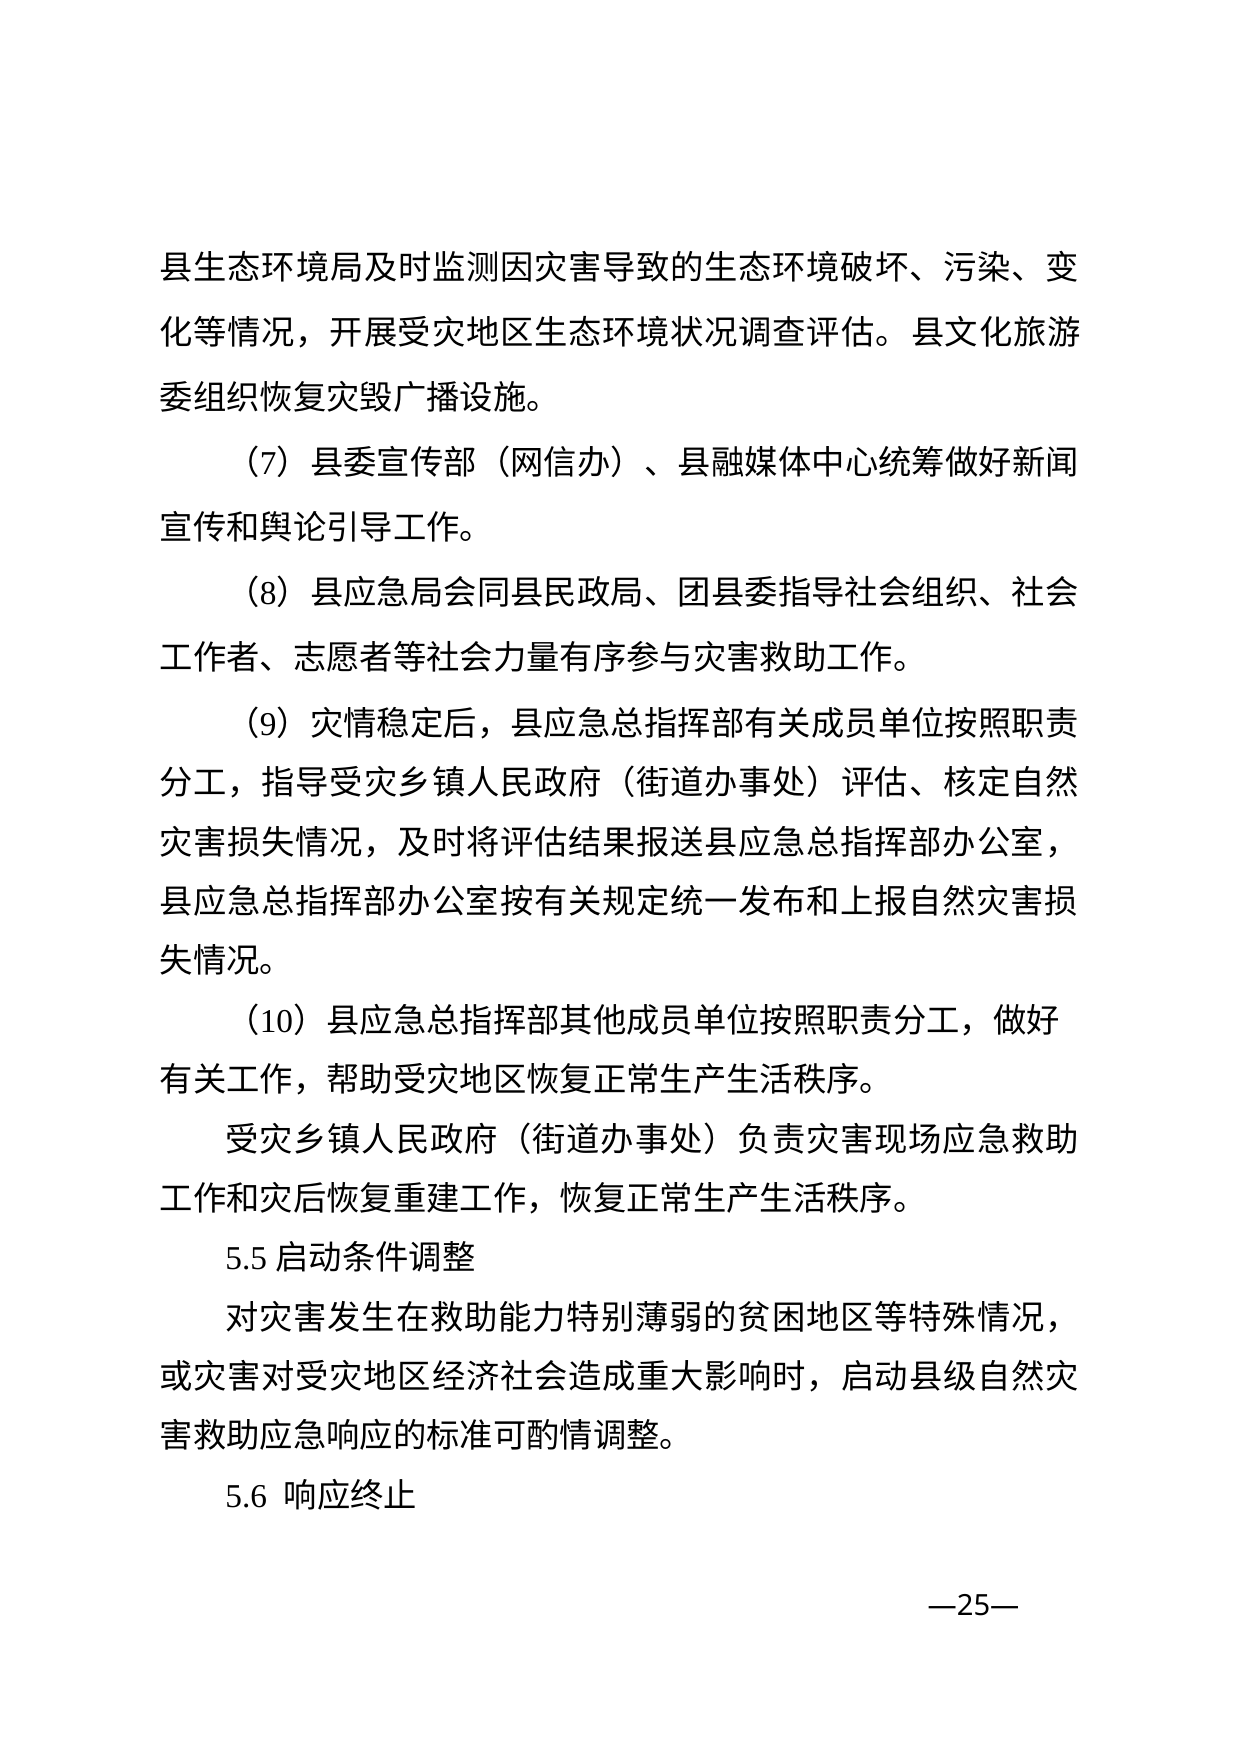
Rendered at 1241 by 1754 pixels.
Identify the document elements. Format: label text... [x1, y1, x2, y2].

text 对灾害发生在救助能力特别薄弱的贫困地区等特殊情况，或灾害对受灾地区经济社会造成重大影响时，启动县级自然灾害救助应急响应的标准可酌情调整。 [159, 1282, 1081, 1460]
text 5.6 响应终止 [159, 1460, 1081, 1519]
text 受灾乡镇人民政府（街道办事处）负责灾害现场应急救助工作和灾后恢复重建工作，恢复正常生产生活秩序。 [159, 1103, 1081, 1222]
text （8）县应急局会同县民政局、团县委指导社会组织、社会工作者、志愿者等社会力量有序参与灾害救助工作。 [159, 558, 1081, 688]
text （10）县应急总指挥部其他成员单位按照职责分工，做好有关工作，帮助受灾地区恢复正常生产生活秩序。 [159, 985, 1081, 1103]
text 5.5 启动条件调整 [159, 1222, 1081, 1282]
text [159, 233, 1081, 428]
text （7）县委宣传部（网信办）、县融媒体中心统筹做好新闻宣传和舆论引导工作。 [159, 428, 1081, 558]
text （9）灾情稳定后，县应急总指挥部有关成员单位按照职责分工，指导受灾乡镇人民政府（街道办事处）评估、核定自然灾害损失情况，及时将评估结果报送县应急总指挥部办公室，县应急总指挥部办公室按有关规定统一发布和上报自然灾害损失情况。 [159, 688, 1081, 985]
